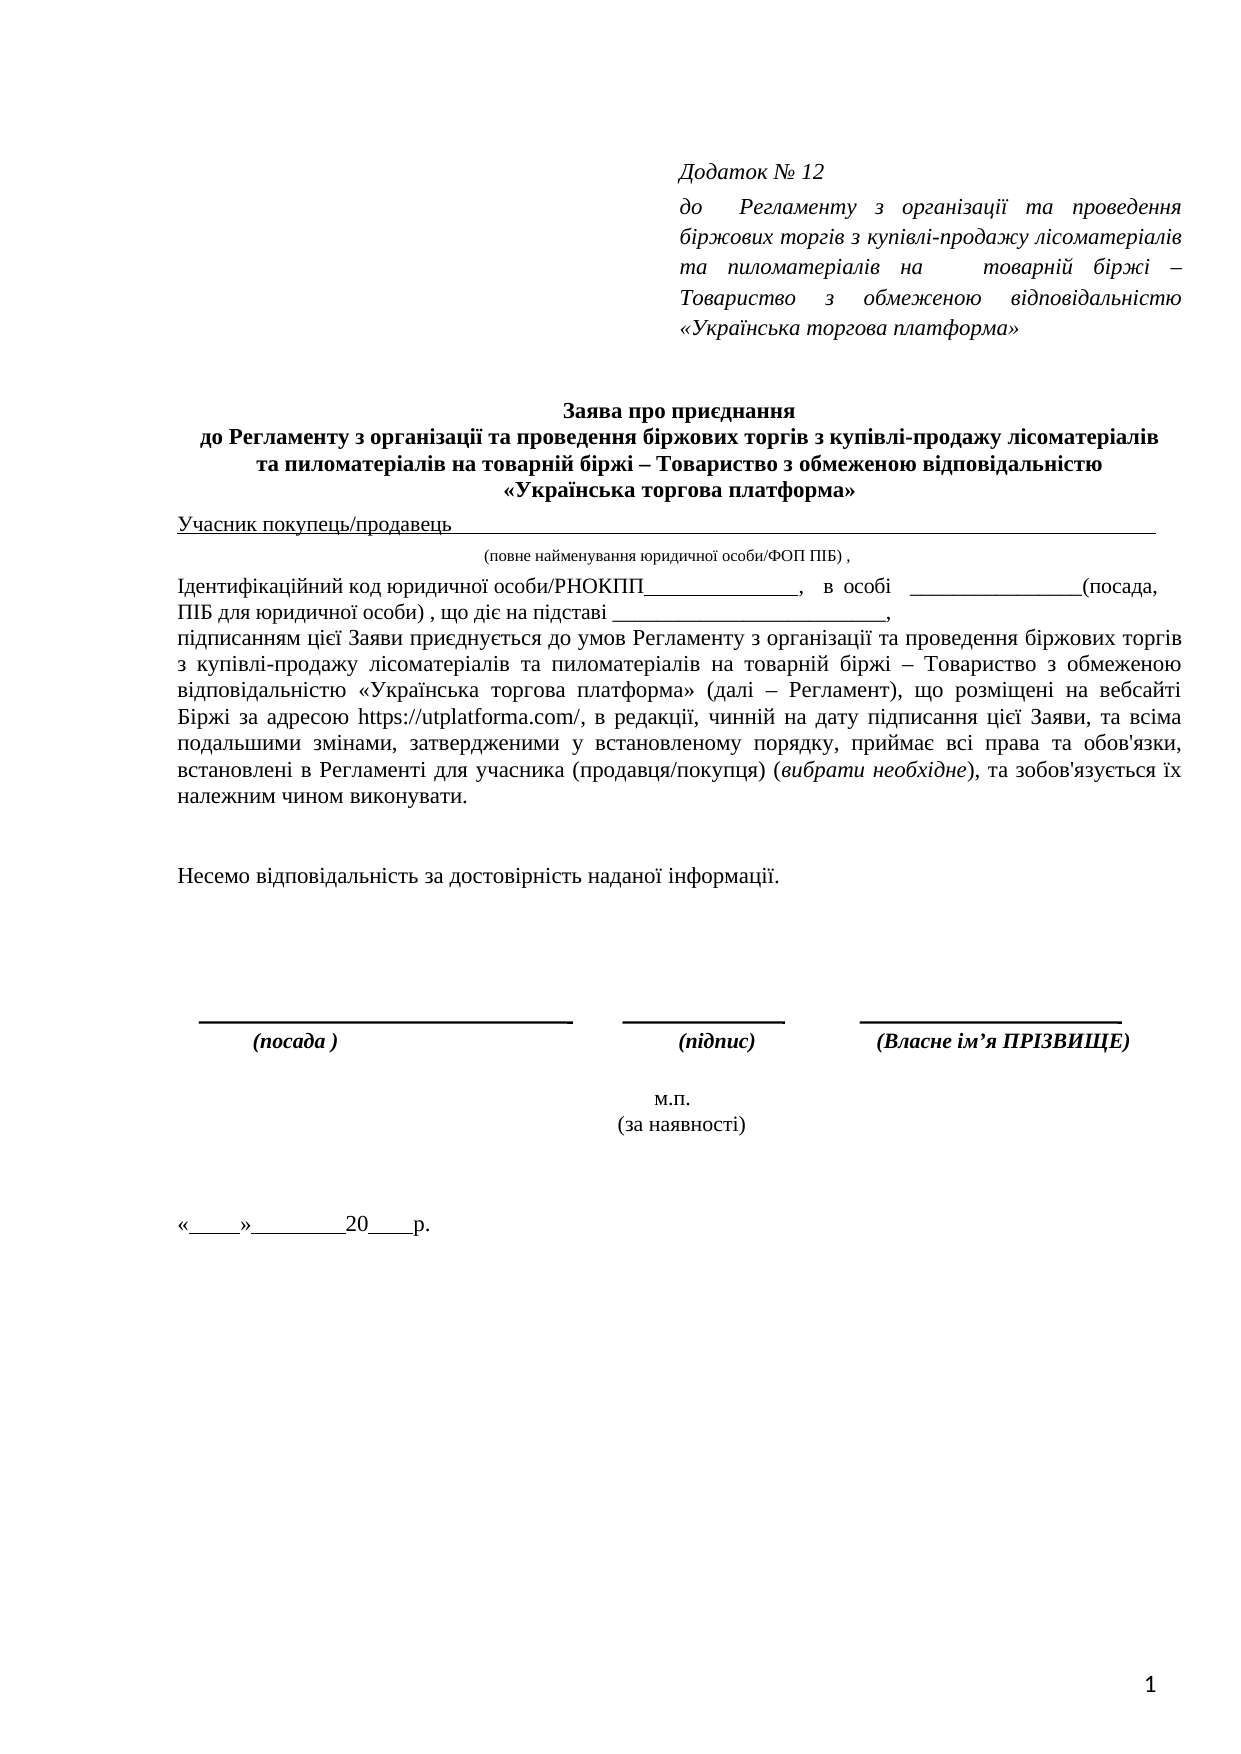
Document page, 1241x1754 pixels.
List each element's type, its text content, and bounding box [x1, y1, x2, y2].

text Несемо відповідальність за достовірність наданої інформації. [177, 862, 1240, 889]
text до Регламенту з організації та проведення біржових торгів з купівлі-продажу лісоматеріалів та пиломатеріалів на товарній біржі – Товариство з обмеженою відповідальністю «Українська торгова платформа» [193, 423, 1165, 502]
subtitle м.п. [177, 1085, 1146, 1111]
table_header (посада ) [177, 994, 597, 1054]
text (за наявності) [106, 1111, 1186, 1136]
table_header (підпис) [597, 994, 822, 1054]
text Заява про приєднання [193, 397, 1164, 423]
table_header (Власне ім’я ПРІЗВИЩЕ) [822, 994, 1190, 1054]
text Додаток № 12 [679, 158, 1182, 184]
text Ідентифікаційний код юридичної особи/РНОКПП , в особі ________________(посада, ПІБ для юридичної особи) , що діє на підставі _________________________, [177, 573, 1157, 624]
text (повне найменування юридичної особи/ФОП ПІБ) , [177, 545, 1157, 564]
text Учасник покупець/продавець [177, 511, 1157, 537]
text до Регламенту з організації та проведення біржових торгів з купівлі-продажу лісоматеріалів та пиломатеріалів на товарній біржі – Товариство з обмеженою відповідальністю «Українська торгова платформа» [679, 193, 1182, 340]
text підписанням цієї Заяви приєднується до умов Регламенту з організації та проведення біржових торгів з купівлі-продажу лісоматеріалів та пиломатеріалів на товарній біржі – Товариство з обмеженою відповідальністю «Українська торгова платформа» (далі – Регламент), що розміщені на вебсайті Біржі за адресою https://utplatforma.com/, в редакції, чинній на дату підписання цієї Заяви, та всіма подальшими змінами, затвердженими у встановленому порядку, приймає всі права та обов'язки, встановлені в Регламенті для учасника (продавця/покупця) (вибрати необхідне), та зобов'язується їх належним чином виконувати. [177, 624, 1182, 808]
text « » 20 р. [177, 1210, 1240, 1237]
